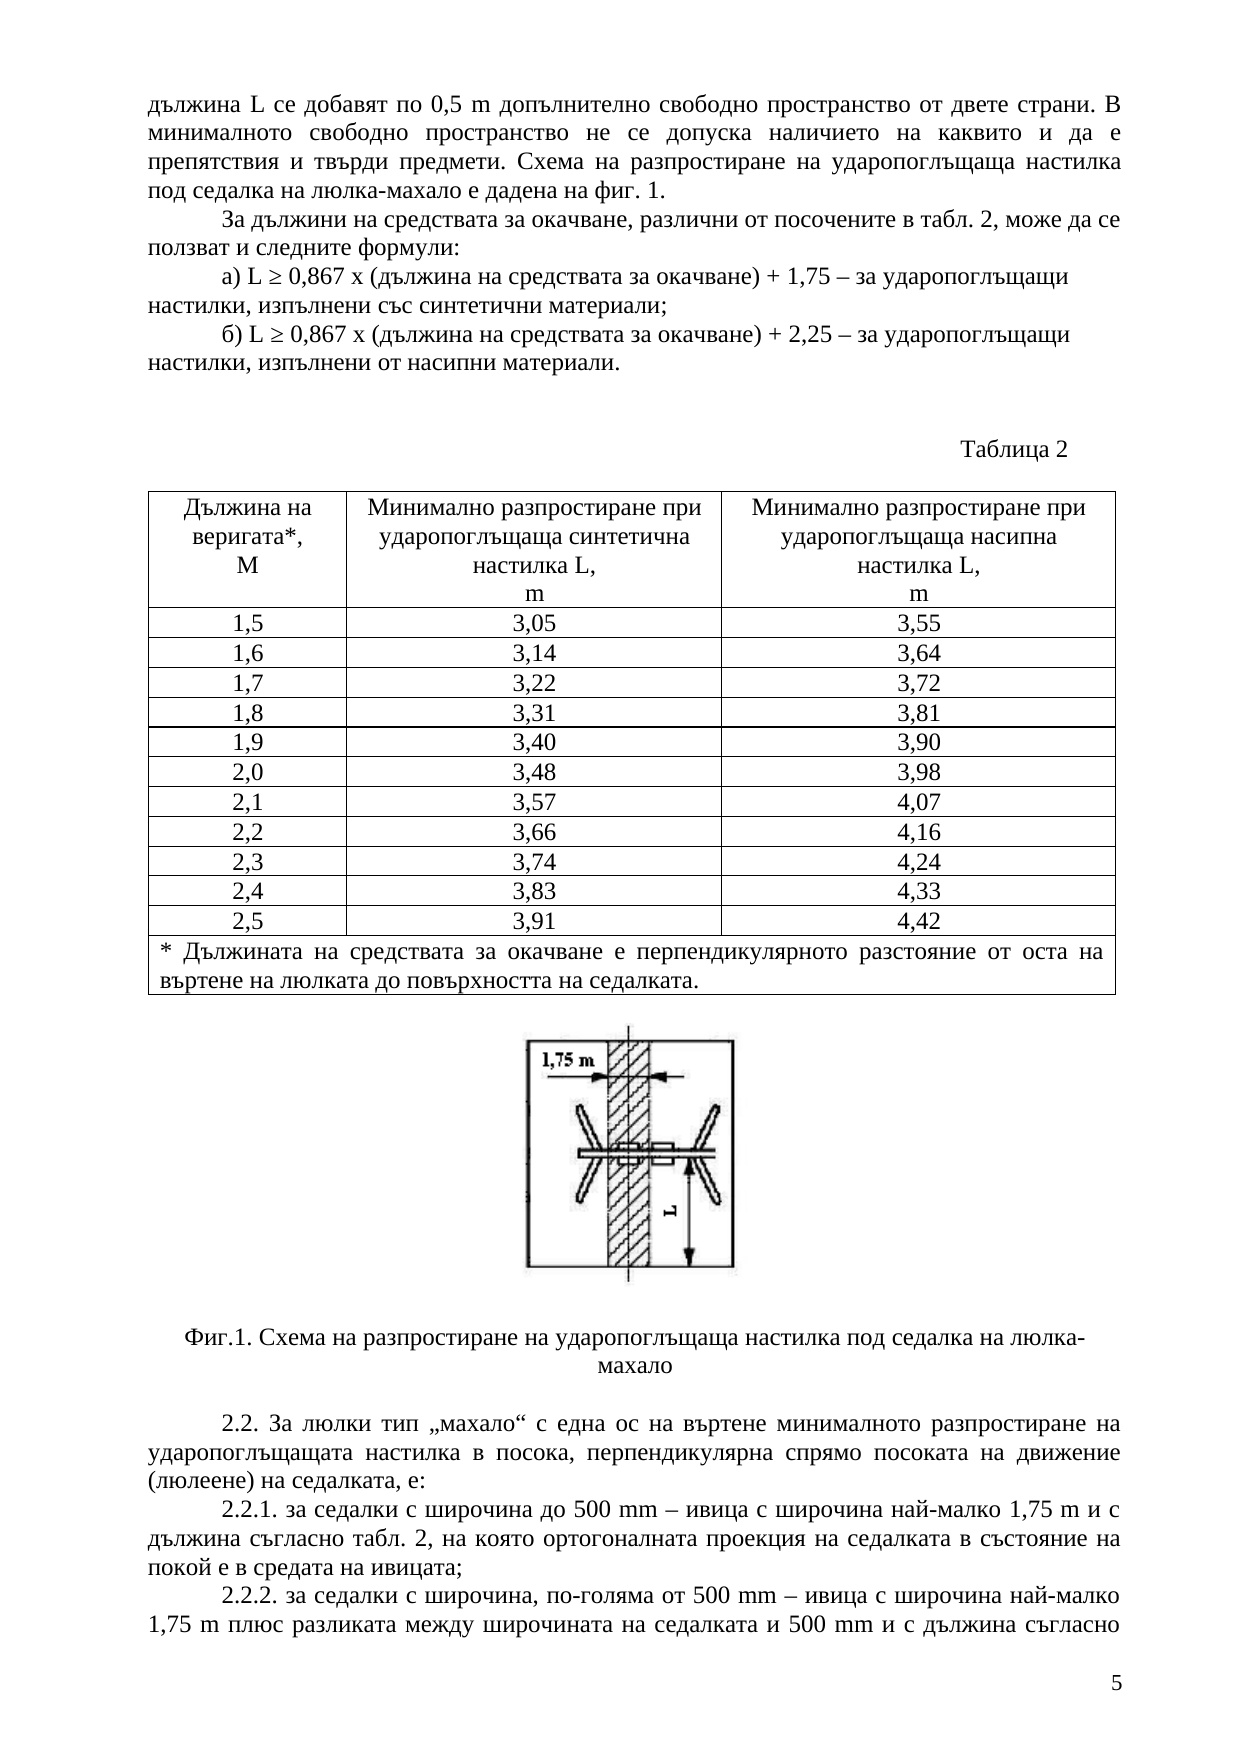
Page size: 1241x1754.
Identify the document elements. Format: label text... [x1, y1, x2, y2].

table_header Минимално разпростиране при ударопоглъщаща синтетична настилка L, m [347, 492, 721, 607]
table_cell 4,24 [722, 847, 1115, 875]
table_cell 1,9 [149, 728, 346, 756]
table_cell 3,55 [722, 608, 1115, 637]
table_cell 3,90 [722, 728, 1115, 756]
table_cell 3,57 [347, 787, 721, 816]
text Таблица 2 [886, 434, 1122, 462]
table_cell 3,81 [722, 698, 1115, 726]
text 2.2. За люлки тип „махало“ с една ос на въртене минималното разпростиране на ударопоглъщащата настилка в посока, перпендикулярна спрямо посоката на движение (люлеене) на седалката, е: [148, 1408, 1122, 1494]
text За дължини на средствата за окачване, различни от посочените в табл. 2, може да се ползват и следните формули: [148, 204, 1122, 261]
table_cell 2,5 [149, 906, 346, 935]
table_cell 2,3 [149, 847, 346, 875]
table_cell 3,91 [347, 906, 721, 935]
table_cell 1,8 [149, 698, 346, 726]
table_cell 3,66 [347, 817, 721, 846]
table_cell 4,33 [722, 876, 1115, 905]
table_cell 3,72 [722, 668, 1115, 697]
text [148, 1580, 1122, 1638]
picture [504, 1023, 766, 1293]
table_cell 3,14 [347, 638, 721, 667]
table_cell 4,07 [722, 787, 1115, 816]
table_cell 3,22 [347, 668, 721, 697]
table_cell 4,42 [722, 906, 1115, 935]
table_cell 3,48 [347, 757, 721, 786]
table_cell 4,16 [722, 817, 1115, 846]
table_cell 3,40 [347, 728, 721, 756]
table_header Минимално разпростиране при ударопоглъщаща насипна настилка L, m [722, 492, 1115, 607]
text 2.2.1. за седалки с широчина до 500 mm – ивица с широчина най-малко 1,75 m и с дължина съгласно табл. 2, на която ортогоналната проекция на седалката в състояние на покой е в средата на ивицата; [148, 1494, 1122, 1580]
table_cell 2,1 [149, 787, 346, 816]
table_cell 2,4 [149, 876, 346, 905]
table_cell 1,7 [149, 668, 346, 697]
table_cell 3,31 [347, 698, 721, 726]
table_cell 3,05 [347, 608, 721, 637]
table_cell 1,5 [149, 608, 346, 637]
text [148, 89, 1122, 204]
table_header Дължина на веригата*, M [149, 492, 346, 607]
table_cell 1,6 [149, 638, 346, 667]
table_cell 2,0 [149, 757, 346, 786]
table_cell * Дължината на средствата за окачване е перпендикулярното разстояние от оста на въртене на люлката до повърхността на седалката. [149, 936, 1115, 993]
text Фиг.1. Схема на разпростиране на ударопоглъщаща настилка под седалка на люлка-махало [148, 1322, 1122, 1379]
table_cell 3,64 [722, 638, 1115, 667]
table_cell 3,98 [722, 757, 1115, 786]
text а) L ≥ 0,867 x (дължина на средствата за окачване) + 1,75 – за ударопоглъщащи настилки, изпълнени със синтетични материали; [148, 261, 1122, 319]
table_cell 3,74 [347, 847, 721, 875]
text б) L ≥ 0,867 x (дължина на средствата за окачване) + 2,25 – за ударопоглъщащи настилки, изпълнени от насипни материали. [148, 319, 1122, 376]
table_cell 2,2 [149, 817, 346, 846]
table_cell 3,83 [347, 876, 721, 905]
